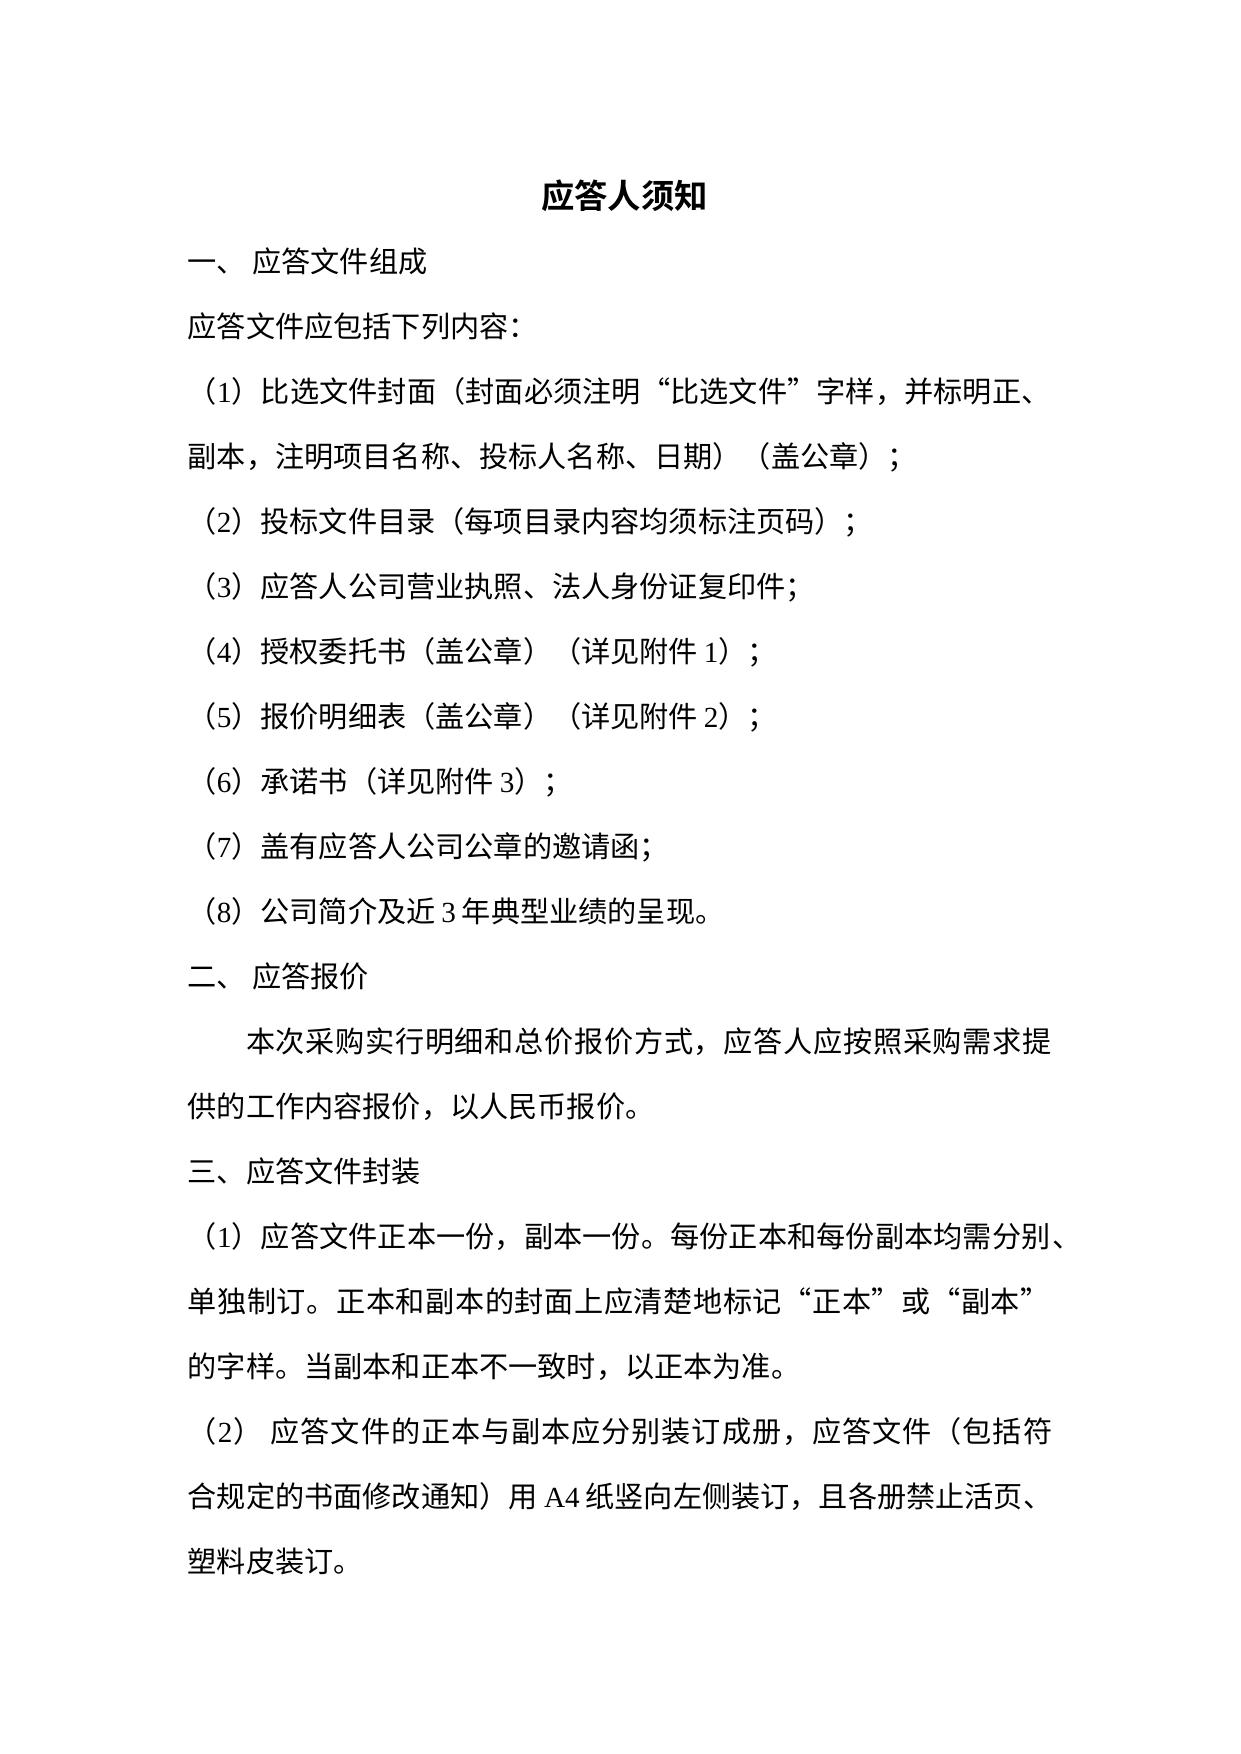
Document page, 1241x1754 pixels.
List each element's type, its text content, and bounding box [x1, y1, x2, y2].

text 本次采购实行明细和总价报价方式，应答人应按照采购需求提供的工作内容报价，以人民币报价。 [187, 1007, 1053, 1137]
text （2）投标文件目录（每项目录内容均须标注页码）； [187, 487, 1053, 552]
text 一、 应答文件组成 [187, 227, 1053, 292]
text （6）承诺书（详见附件3）； [187, 747, 1053, 812]
subtitle 应答人须知 [187, 162, 1053, 227]
text （2） 应答文件的正本与副本应分别装订成册，应答文件（包括符合规定的书面修改通知）用A4纸竖向左侧装订，且各册禁止活页、塑料皮装订。 [187, 1397, 1053, 1592]
text 三、应答文件封装 [187, 1137, 1053, 1202]
text （3）应答人公司营业执照、法人身份证复印件； [187, 552, 1053, 617]
text （5）报价明细表（盖公章）（详见附件2）； [187, 682, 1053, 747]
text （1）比选文件封面（封面必须注明“比选文件”字样，并标明正、副本，注明项目名称、投标人名称、日期）（盖公章）； [187, 357, 1053, 487]
text 应答文件应包括下列内容： [187, 292, 1053, 357]
text （8）公司简介及近3年典型业绩的呈现。 [187, 877, 1053, 942]
text 二、 应答报价 [187, 942, 1053, 1007]
text （7）盖有应答人公司公章的邀请函； [187, 812, 1053, 877]
text （1）应答文件正本一份，副本一份。每份正本和每份副本均需分别、单独制订。正本和副本的封面上应清楚地标记“正本”或“副本”的字样。当副本和正本不一致时，以正本为准。 [187, 1202, 1053, 1397]
text （4）授权委托书（盖公章）（详见附件1）； [187, 617, 1053, 682]
